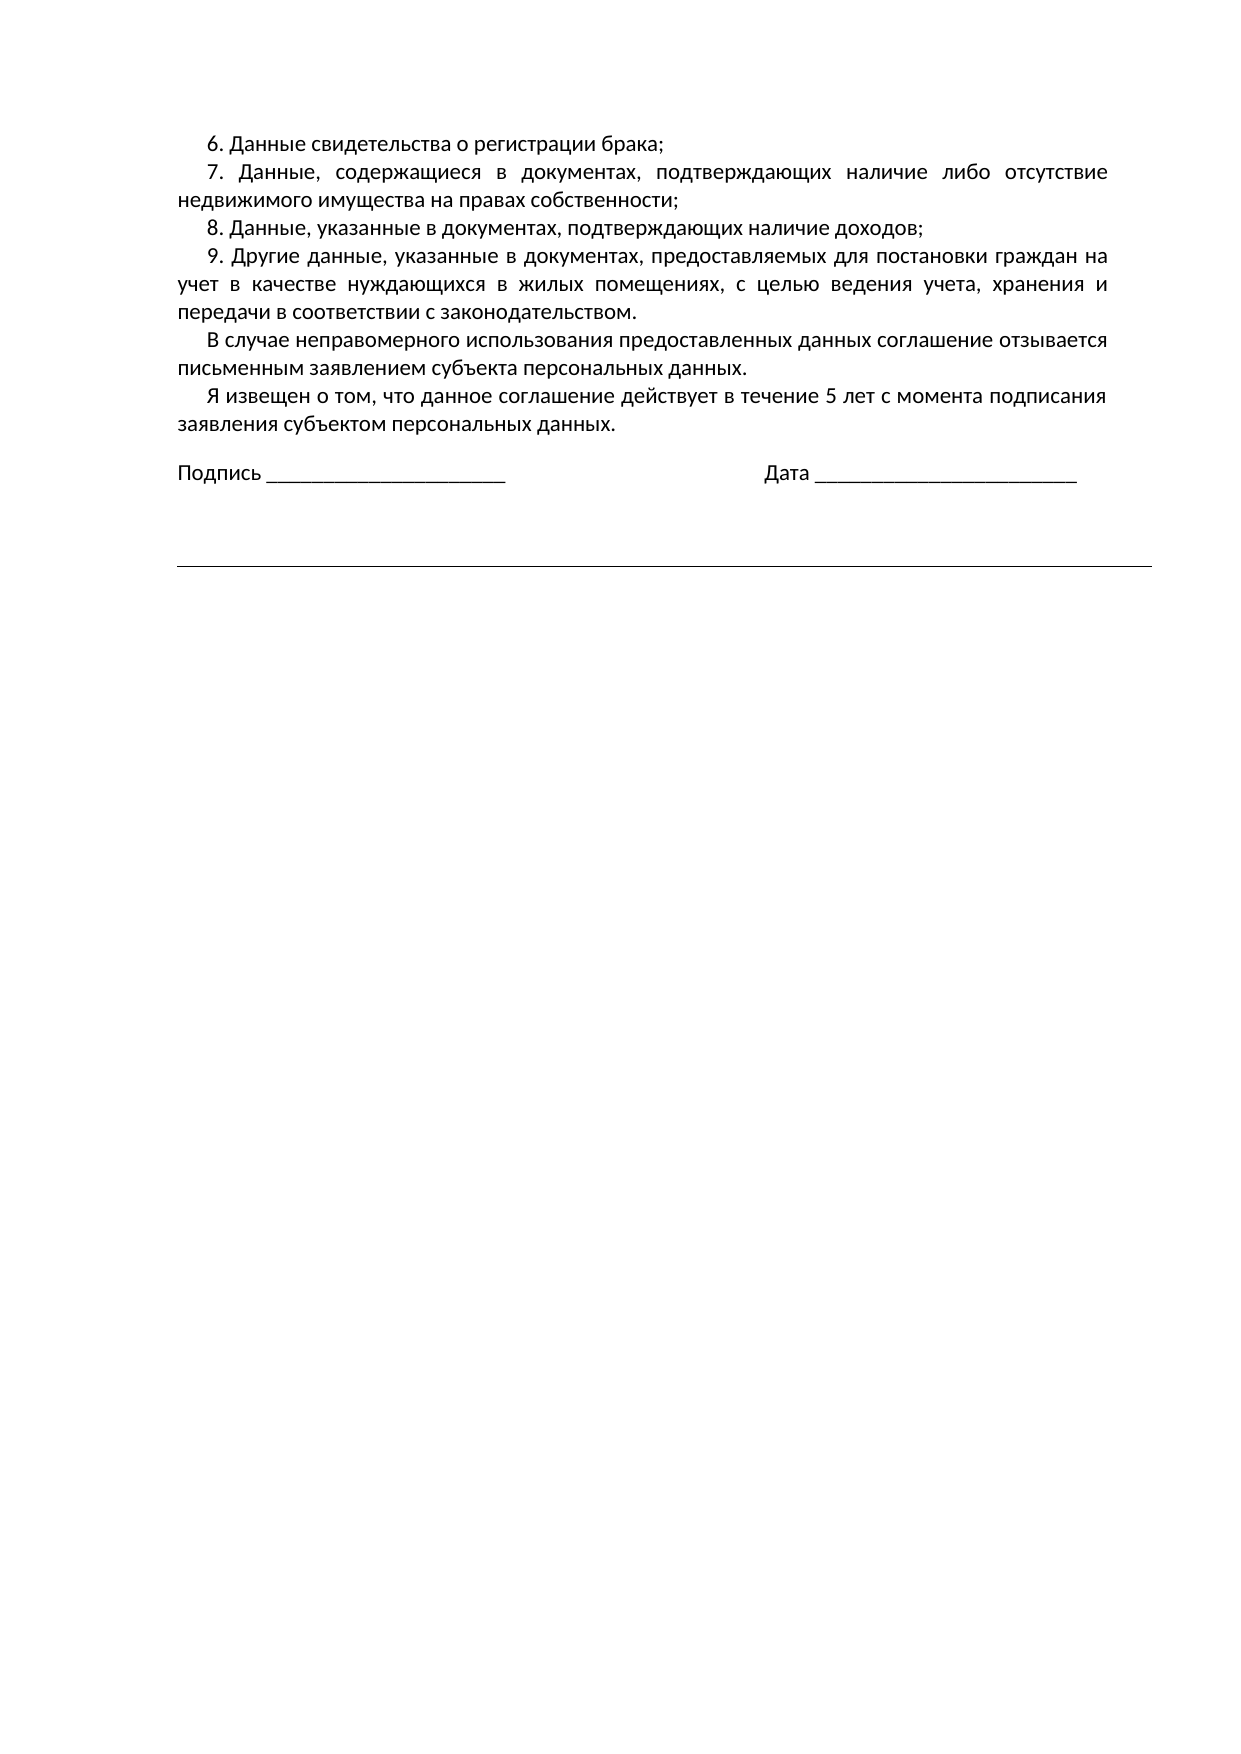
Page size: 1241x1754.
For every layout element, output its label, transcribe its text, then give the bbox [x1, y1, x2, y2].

table_cell Подпись _____________________ [171, 448, 758, 497]
table_cell Дата _______________________ [758, 448, 1116, 497]
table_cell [171, 118, 1116, 448]
